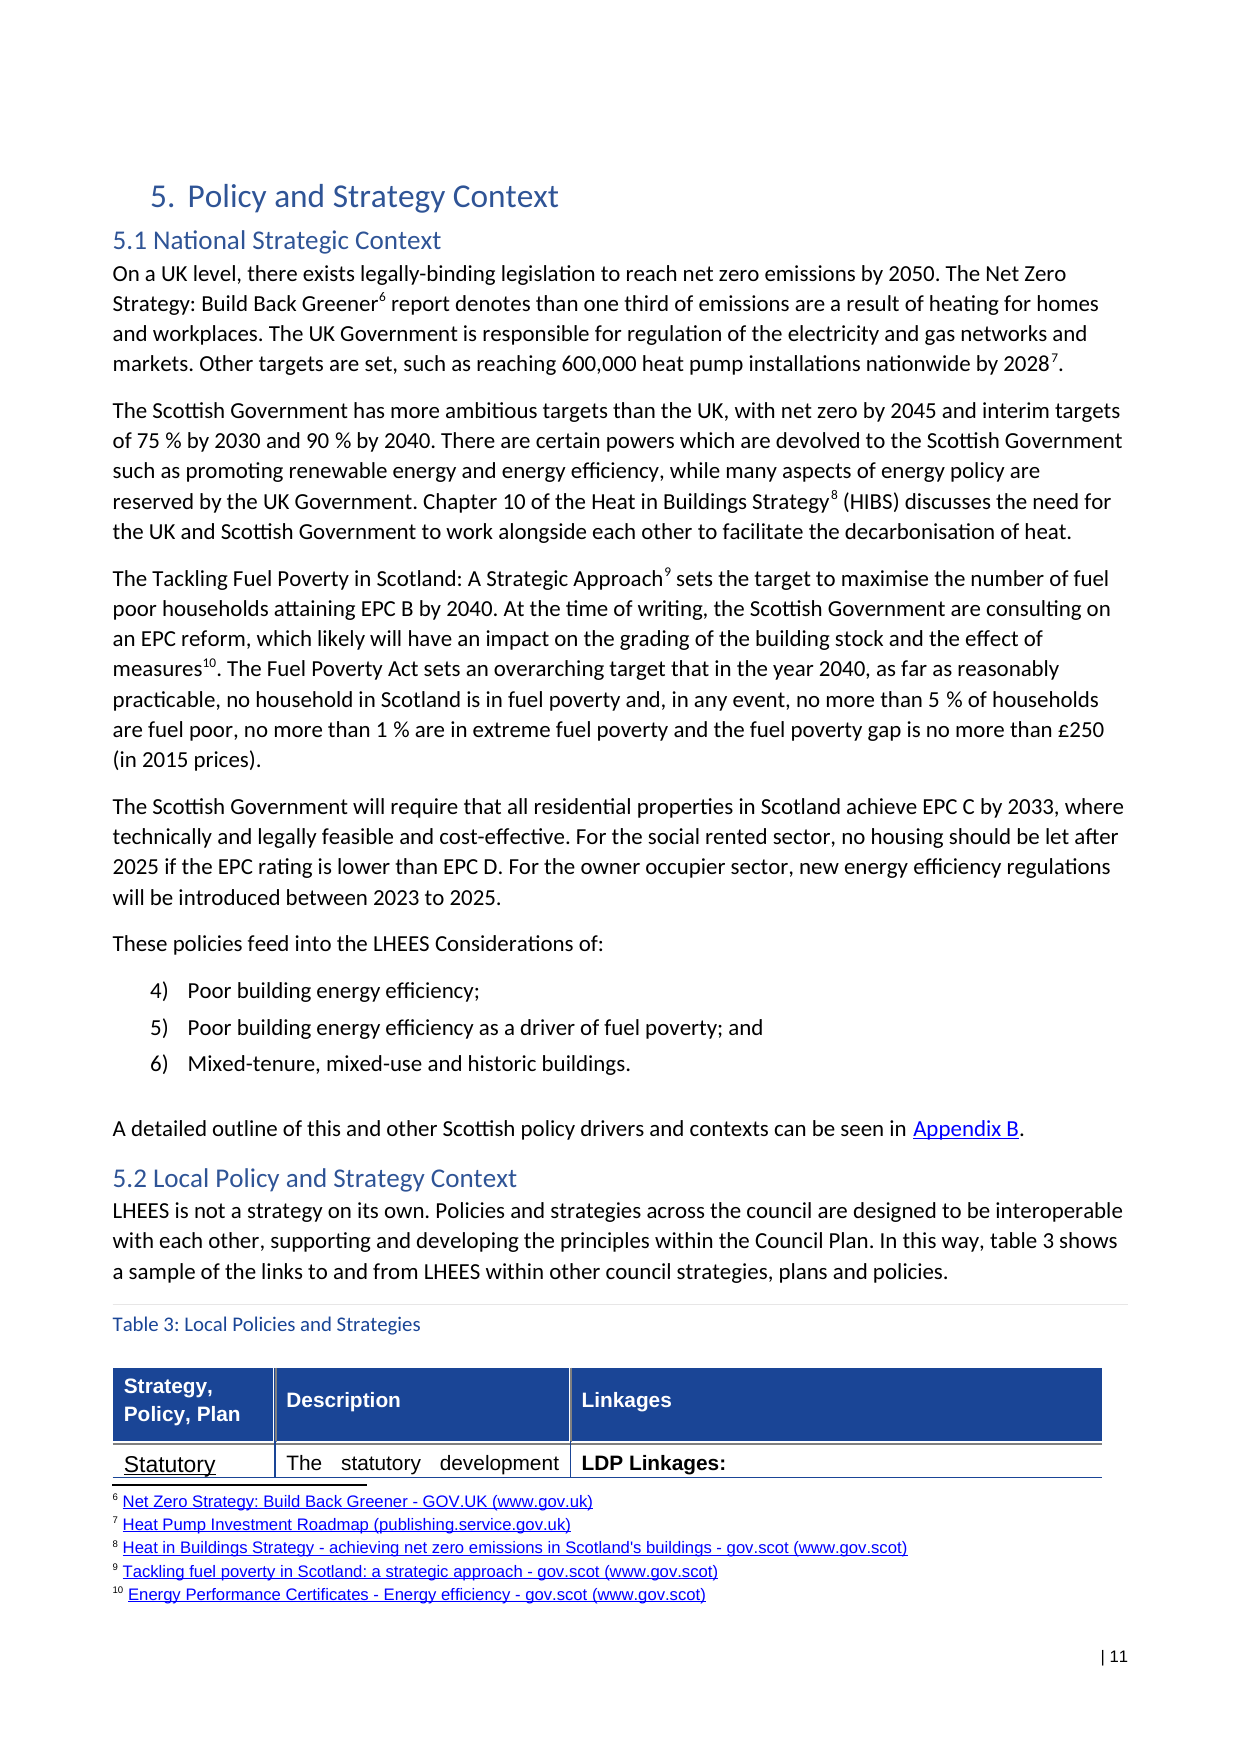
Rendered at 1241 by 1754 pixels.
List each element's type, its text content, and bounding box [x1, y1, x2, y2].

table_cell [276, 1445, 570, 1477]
table_header Description [277, 1368, 569, 1441]
table_header Linkages [572, 1368, 1102, 1441]
subtitle 5.1 National Strategic Context [112, 223, 1128, 256]
subtitle 5.2 Local Policy and Strategy Context [112, 1161, 1128, 1194]
text The Scottish Government has more ambitious targets than the UK, with net zero by 2045 and interim targets of 75 % by 2030 and 90 % by 2040. There are certain powers which are devolved to the Scottish Government such as promoting renewable energy and energy efficiency, while many aspects of energy policy are reserved by the UK Government. Chapter 10 of the Heat in Buildings Strategy (HIBS) discusses the need for the UK and Scottish Government to work alongside each other to facilitate the decarbonisation of heat. [112, 396, 1128, 545]
table_cell Statutory Development Plan [113, 1445, 274, 1477]
list Poor building energy efficiency; [150, 976, 1128, 1004]
table_header Strategy, Policy, Plan [113, 1368, 273, 1441]
text These policies feed into the LHEES Considerations of: [112, 929, 1128, 958]
text LHEES is not a strategy on its own. Policies and strategies across the council are designed to be interoperable with each other, supporting and developing the principles within the Council Plan. In this way, table 3 shows a sample of the links to and from LHEES within other council strategies, plans and policies. [112, 1196, 1128, 1285]
text The Tackling Fuel Poverty in Scotland: A Strategic Approach sets the target to maximise the number of fuel poor households attaining EPC B by 2040. At the time of writing, the Scottish Government are consulting on an EPC reform, which likely will have an impact on the grading of the building stock and the effect of measures. The Fuel Poverty Act sets an overarching target that in the year 2040, as far as reasonably practicable, no household in Scotland is in fuel poverty and, in any event, no more than 5 % of households are fuel poor, no more than 1 % are in extreme fuel poverty and the fuel poverty gap is no more than £250 (in 2015 prices). [112, 564, 1128, 773]
list Poor building energy efficiency as a driver of fuel poverty; and [150, 1013, 1128, 1041]
list Mixed-tenure, mixed-use and historic buildings. [150, 1049, 1128, 1077]
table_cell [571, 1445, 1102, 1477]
text On a UK level, there exists legally-binding legislation to reach net zero emissions by 2050. The Net Zero Strategy: Build Back Greener report denotes than one third of emissions are a result of heating for homes and workplaces. The UK Government is responsible for regulation of the electricity and gas networks and markets. Other targets are set, such as reaching 600,000 heat pump installations nationwide by 2028. [112, 259, 1128, 377]
text A detailed outline of this and other Scottish policy drivers and contexts can be seen in Appendix B. [112, 1114, 1128, 1142]
text The Scottish Government will require that all residential properties in Scotland achieve EPC C by 2033, where technically and legally feasible and cost-effective. For the social rented sector, no housing should be let after 2025 if the EPC rating is lower than EPC D. For the owner occupier sector, new energy efficiency regulations will be introduced between 2023 to 2025. [112, 792, 1128, 911]
subtitle Policy and Strategy Context [150, 175, 1128, 216]
text Table 3: Local Policies and Strategies [112, 1305, 1128, 1343]
